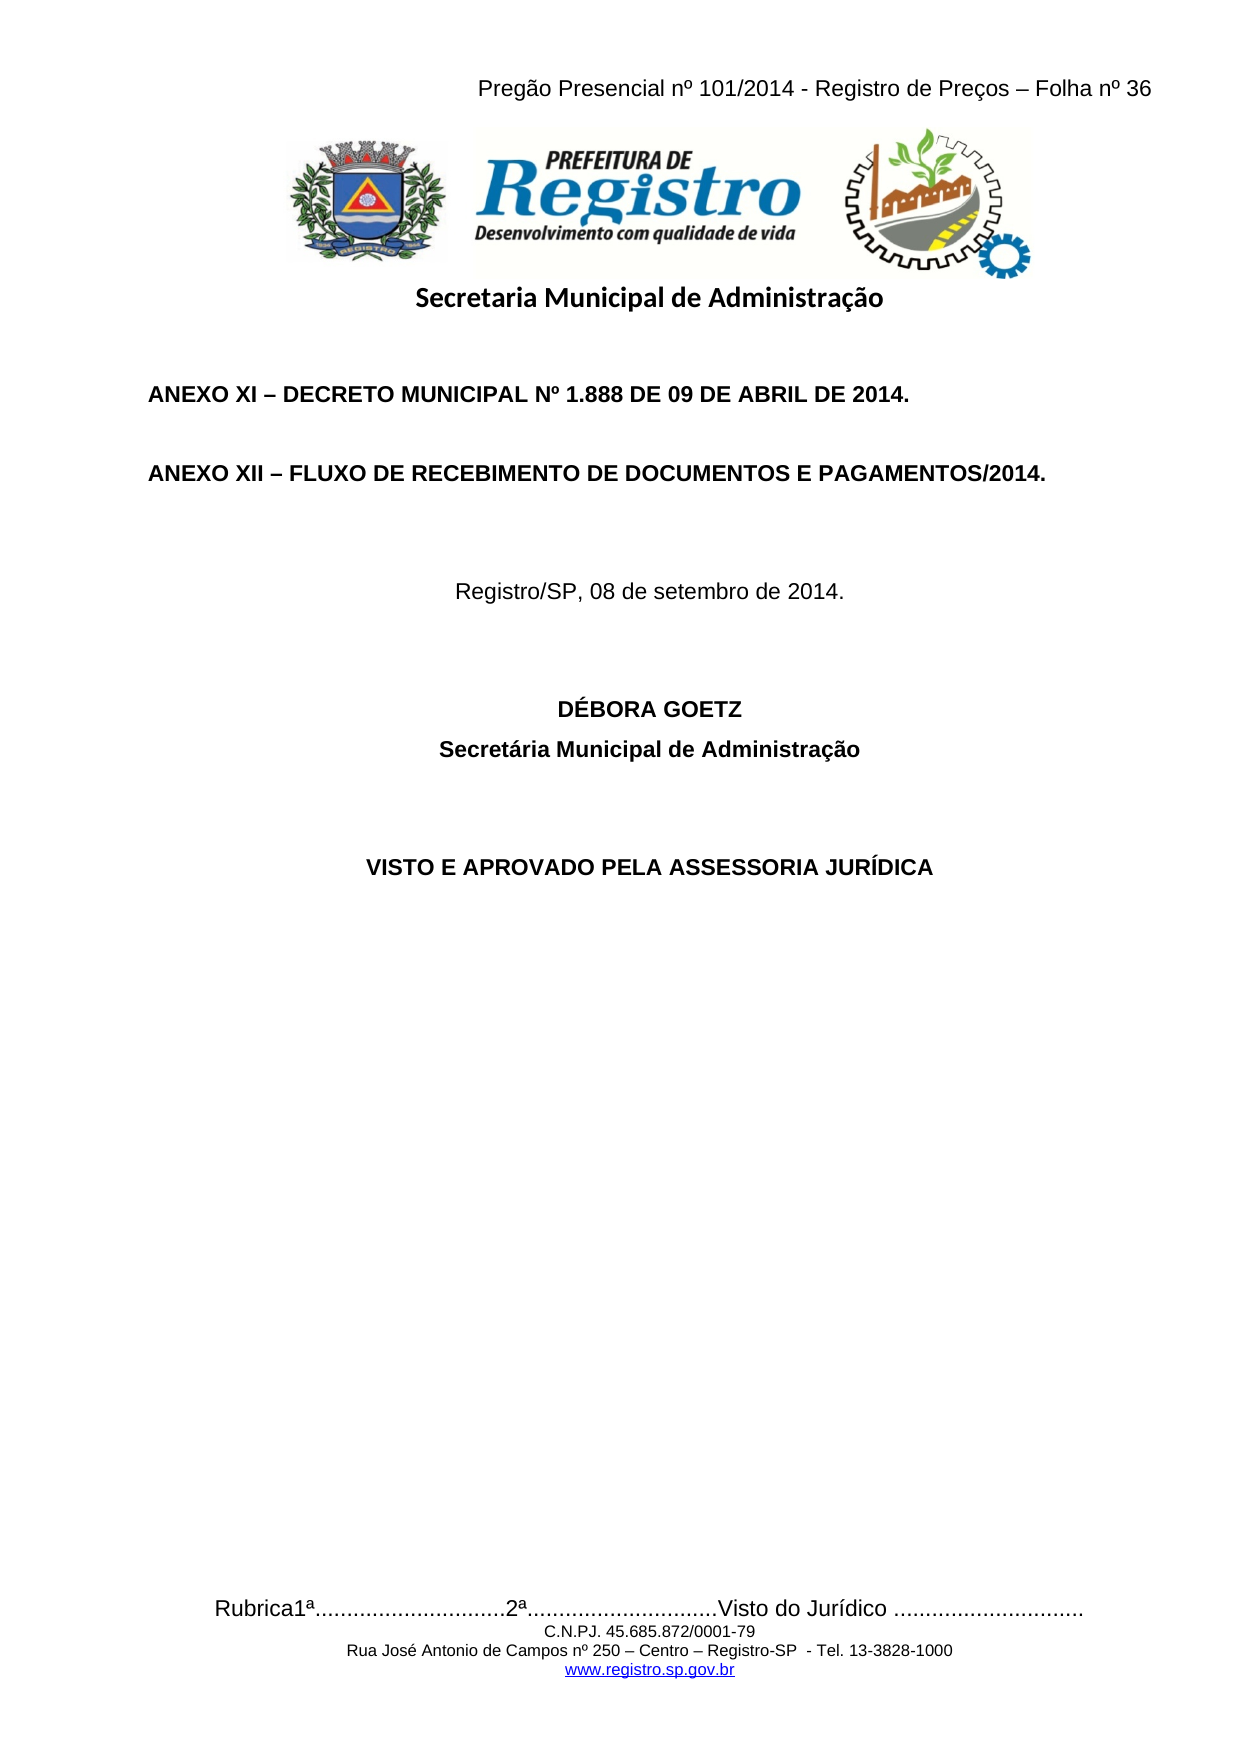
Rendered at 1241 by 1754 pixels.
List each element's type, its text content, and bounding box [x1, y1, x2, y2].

subtitle Secretária Municipal de Administração [148, 736, 1152, 762]
text ANEXO XII – FLUXO DE RECEBIMENTO DE DOCUMENTOS E PAGAMENTOS/2014. [148, 459, 1152, 486]
picture [252, 127, 1047, 279]
text ANEXO XI – DECRETO MUNICIPAL Nº 1.888 DE 09 DE ABRIL DE 2014. [148, 381, 1152, 407]
text Registro/SP, 08 de setembro de 2014. [148, 578, 1152, 604]
text DÉBORA GOETZ [148, 696, 1152, 723]
subtitle VISTO E APROVADO PELA ASSESSORIA JURÍDICA [148, 854, 1152, 881]
